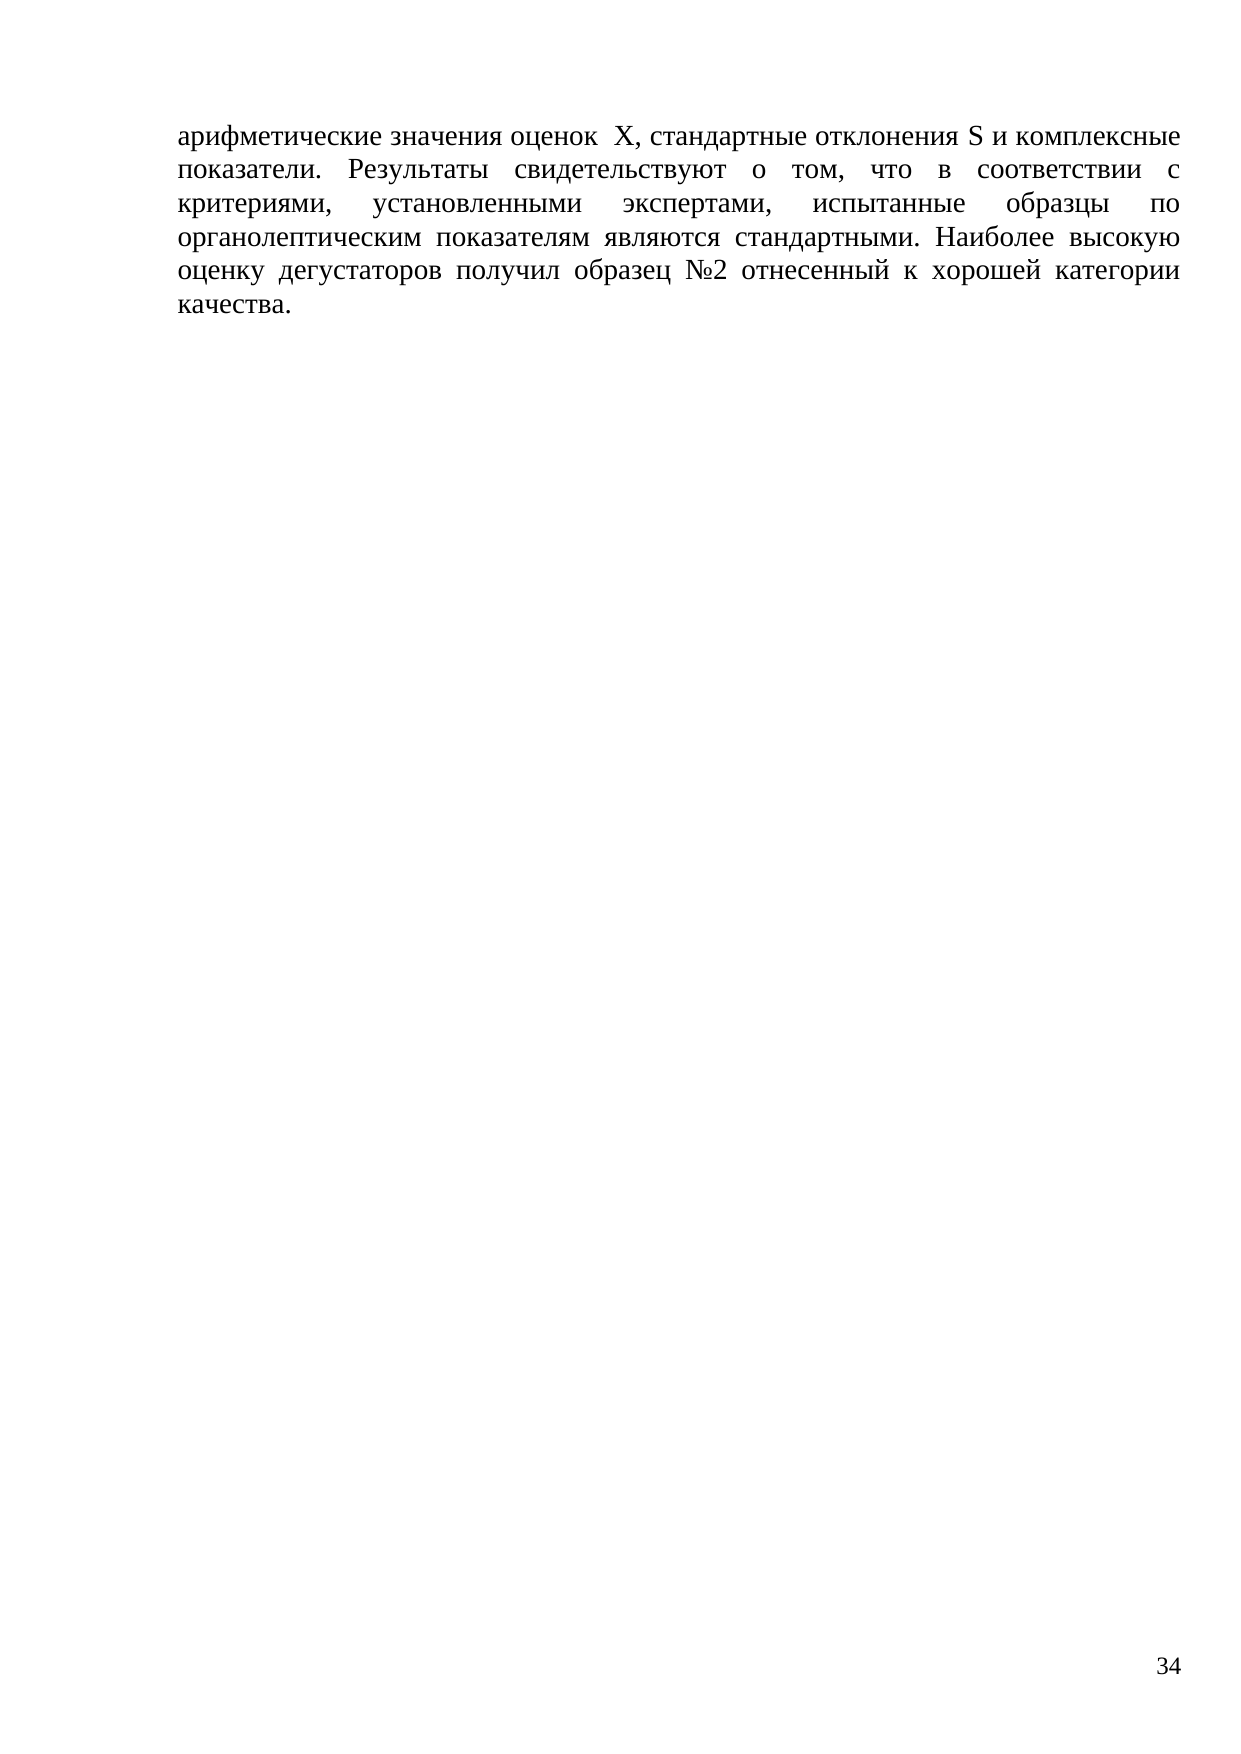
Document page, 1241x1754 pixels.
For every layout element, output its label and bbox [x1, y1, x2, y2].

text [177, 118, 1181, 319]
